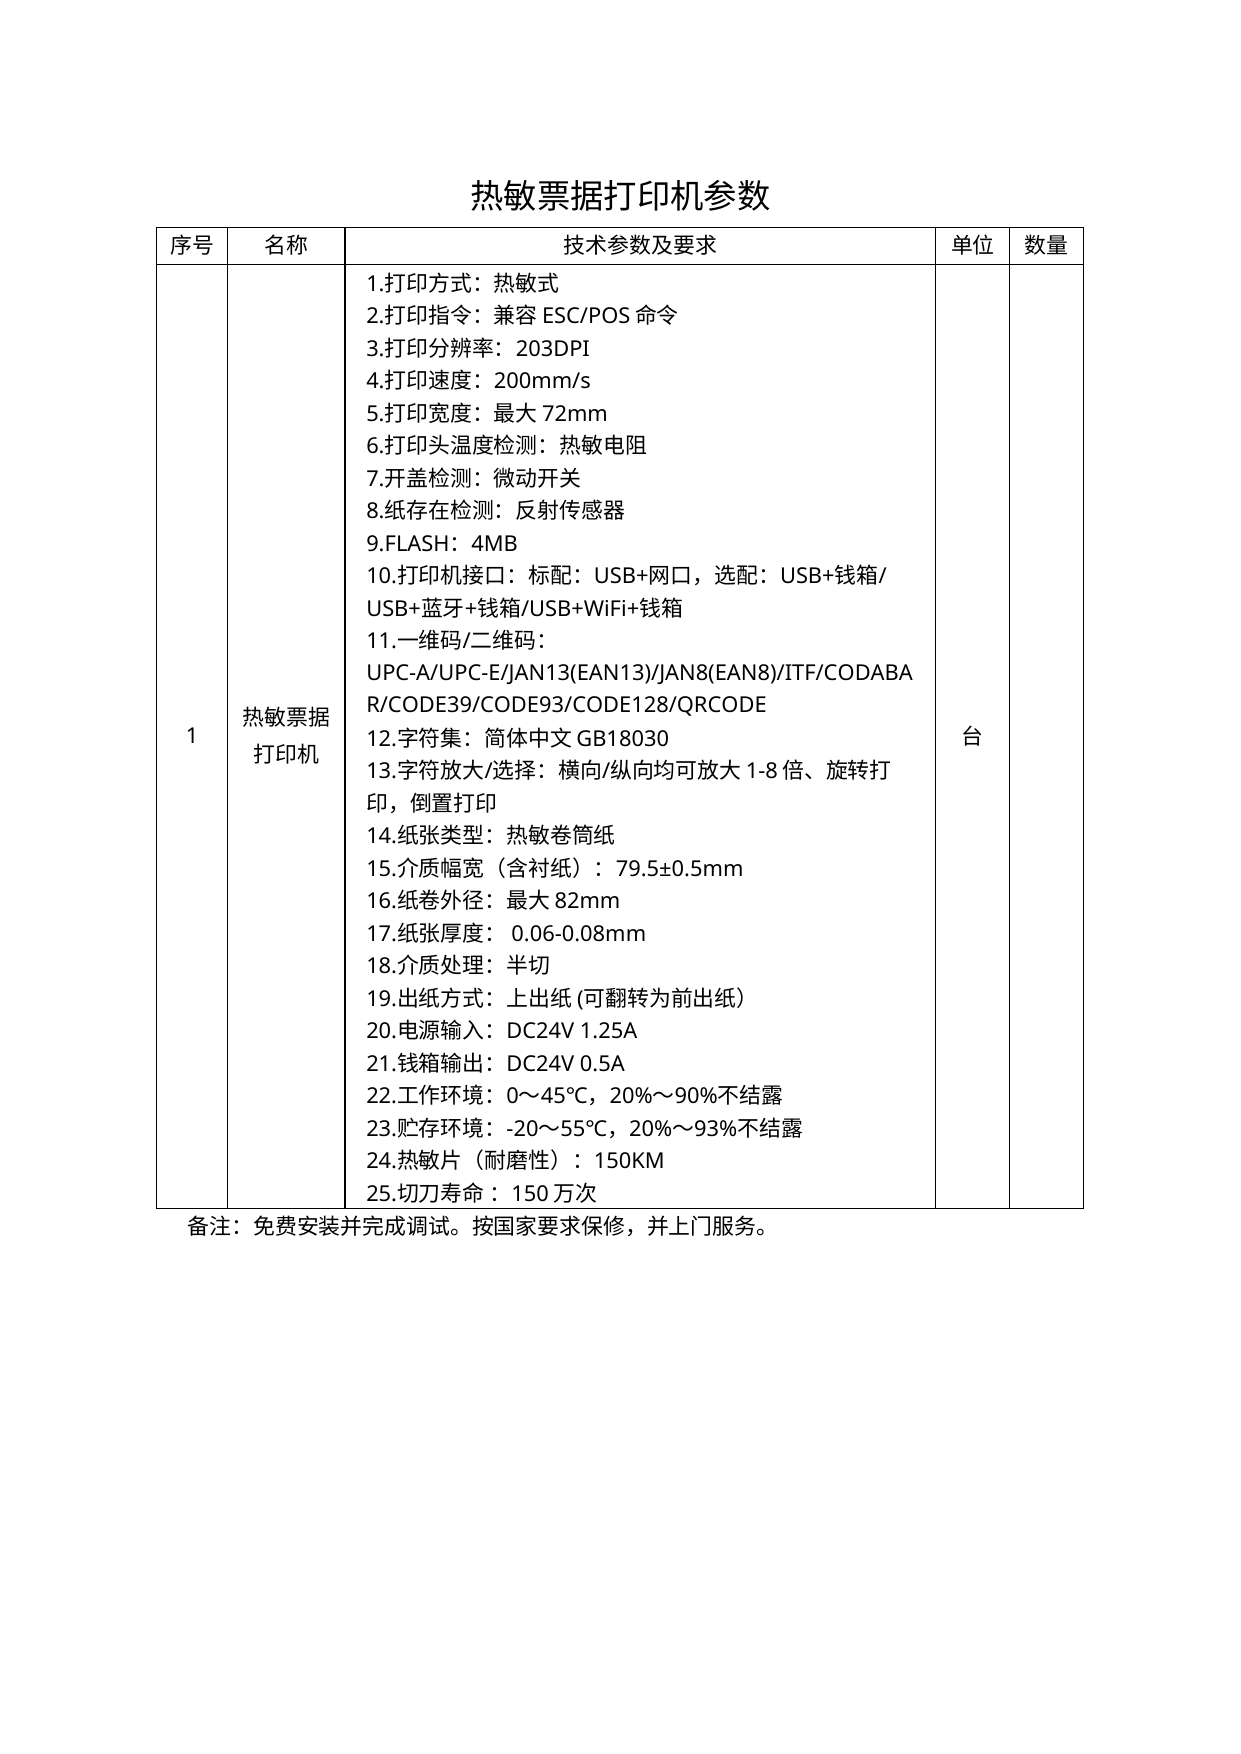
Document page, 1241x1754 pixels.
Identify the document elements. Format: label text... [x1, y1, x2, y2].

table_cell 台 [936, 265, 1009, 1208]
table_header 单位 [936, 228, 1009, 264]
table_header 数量 [1010, 228, 1083, 264]
text 备注：免费安装并完成调试。按国家要求保修，并上门服务。 [187, 1209, 1053, 1241]
table_cell 热敏票据打印机 [228, 265, 344, 1208]
table_header 技术参数及要求 [346, 228, 935, 264]
table_header 序号 [157, 228, 227, 264]
table_cell [1010, 265, 1083, 1208]
text 热敏票据打印机参数 [187, 162, 1053, 227]
table_cell 1 [157, 265, 227, 1208]
table_header 名称 [228, 228, 344, 264]
table_cell 1.打印方式：热敏式 2.打印指令：兼容ESC/POS命令 3.打印分辨率：203DPI 4.打印速度：200mm/s 5.打印宽度：最大72mm 6.打印头温度检测：热敏电阻 7.开盖检测：微动开关 8.纸存在检测：反射传感器 9.FLASH：4MB 10.打印机接口：标配：USB+网口，选配：USB+钱箱/USB+蓝牙+钱箱/USB+WiFi+钱箱 11.一维码/二维码： UPC-A/UPC-E/JAN13(EAN13)/JAN8(EAN8)/ITF/CODABAR/CODE39/CODE93/CODE128/QRCODE 12.字符集：简体中文GB18030 13.字符放大/选择：横向/纵向均可放大1-8倍、旋转打印，倒置打印 14.纸张类型：热敏卷筒纸 15.介质幅宽（含衬纸）：79.5±0.5mm 16.纸卷外径：最大82mm 17.纸张厚度： 0.06-0.08mm 18.介质处理：半切 19.出纸方式：上出纸 (可翻转为前出纸） 20.电源输入：DC24V 1.25A 21.钱箱输出：DC24V 0.5A 22.工作环境：0～45℃，20%～90%不结露 23.贮存环境：-20～55℃，20%～93%不结露 24.热敏片（耐磨性）：150KM 25.切刀寿命 ：150万次 [346, 265, 935, 1208]
